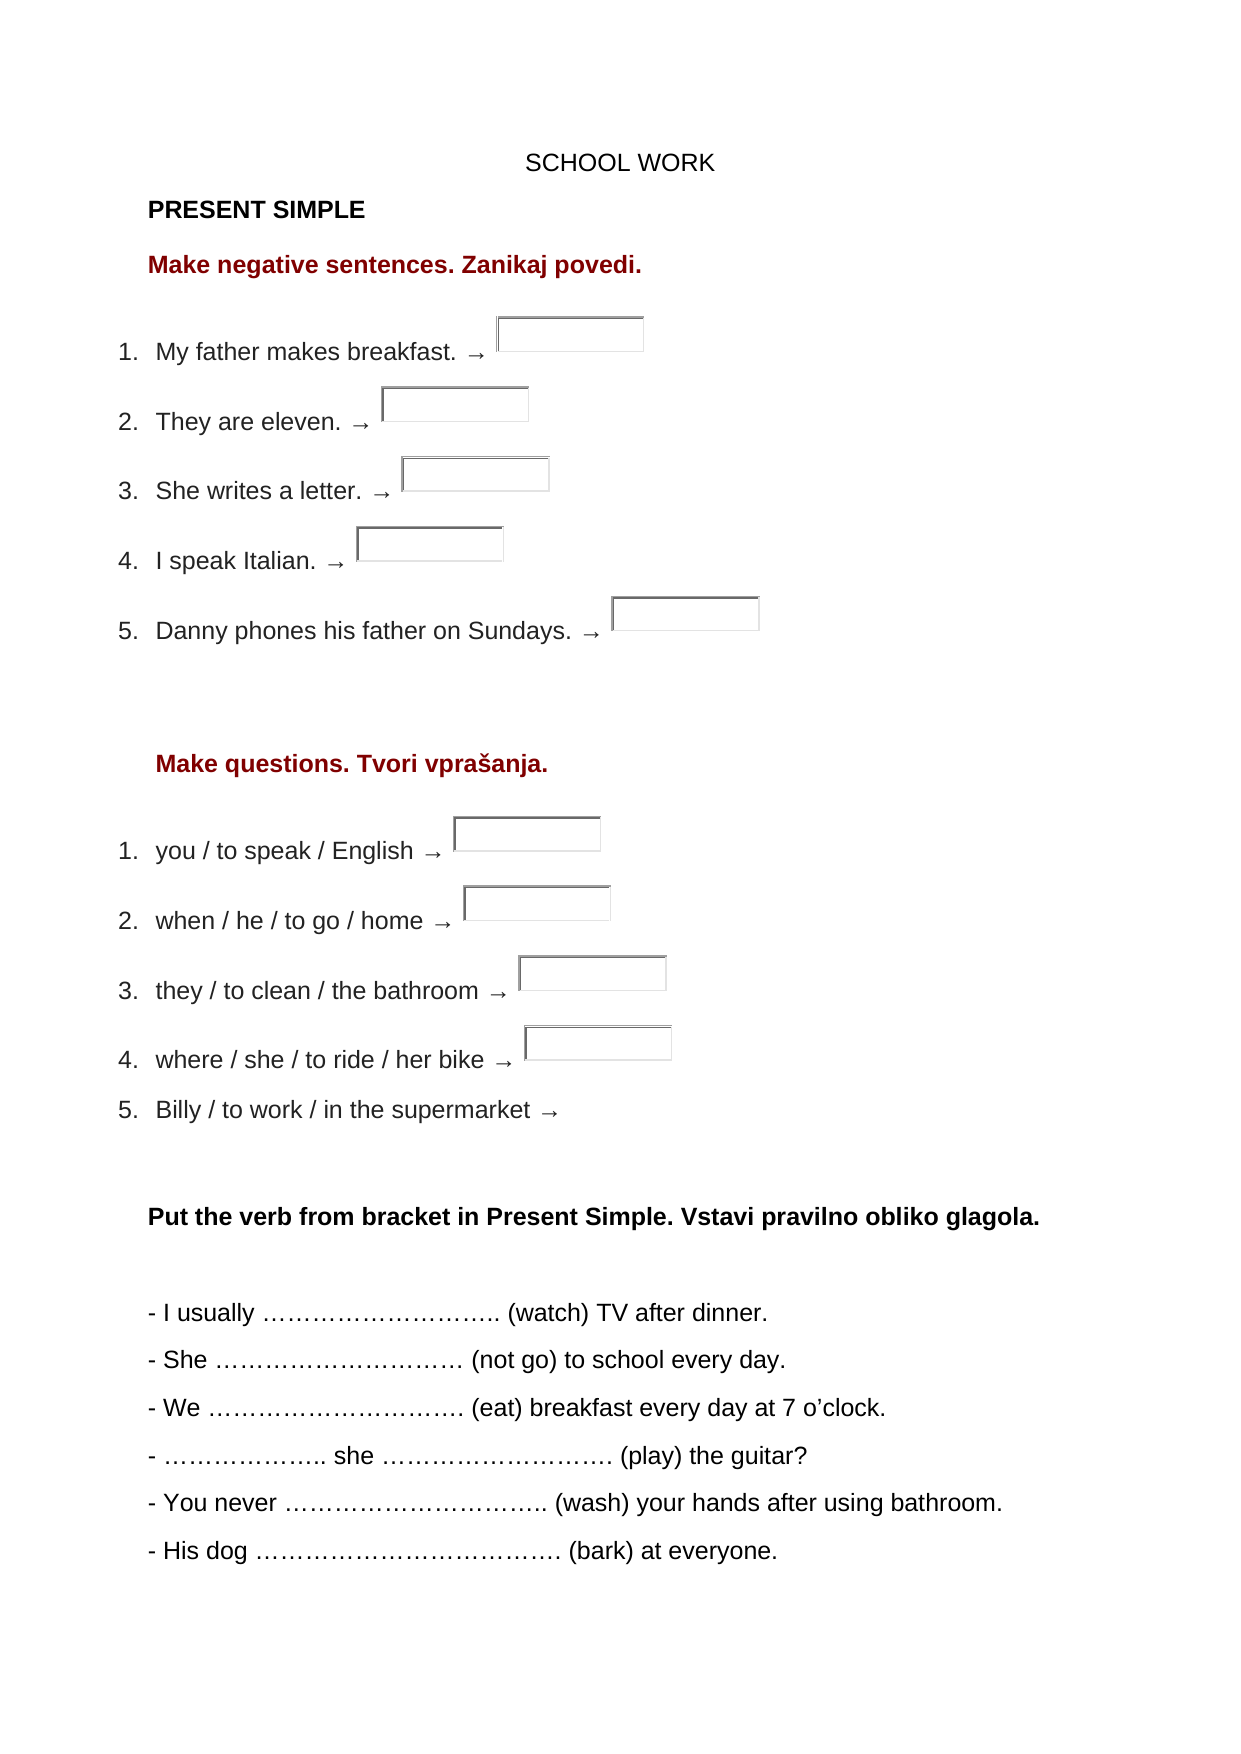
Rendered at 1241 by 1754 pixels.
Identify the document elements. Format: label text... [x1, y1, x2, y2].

text Make negative sentences. Zanikaj povedi. [148, 250, 1093, 278]
list They are eleven. → [118, 386, 1093, 435]
text - I usually ……………………….. (watch) TV after dinner. [148, 1298, 1093, 1326]
list She writes a letter. → [118, 456, 1093, 505]
list where / she / to ride / her bike → [118, 1025, 1093, 1074]
list Billy / to work / in the supermarket → [118, 1095, 1093, 1123]
list when / he / to go / home → [118, 885, 1093, 934]
list My father makes breakfast. → [118, 316, 1093, 366]
text - You never ………………………….. (wash) your hands after using bathroom. [148, 1488, 1093, 1517]
list they / to clean / the bathroom → [118, 955, 1093, 1004]
text - She ………………………… (not go) to school every day. [148, 1345, 1093, 1374]
text PRESENT SIMPLE [148, 195, 1093, 224]
text - We …………………………. (eat) breakfast every day at 7 o’clock. [148, 1393, 1093, 1422]
text Put the verb from bracket in Present Simple. Vstavi pravilno obliko glagola. [148, 1202, 1093, 1231]
text - ……………….. she ………………………. (play) the guitar? [148, 1441, 1093, 1469]
list Danny phones his father on Sundays. → [118, 596, 1093, 645]
text Make questions. Tvori vprašanja. [155, 749, 1093, 778]
list you / to speak / English → [118, 816, 1093, 865]
list I speak Italian. → [118, 526, 1093, 575]
text - His dog ………………………………. (bark) at everyone. [148, 1536, 1093, 1565]
text SCHOOL WORK [148, 148, 1093, 176]
